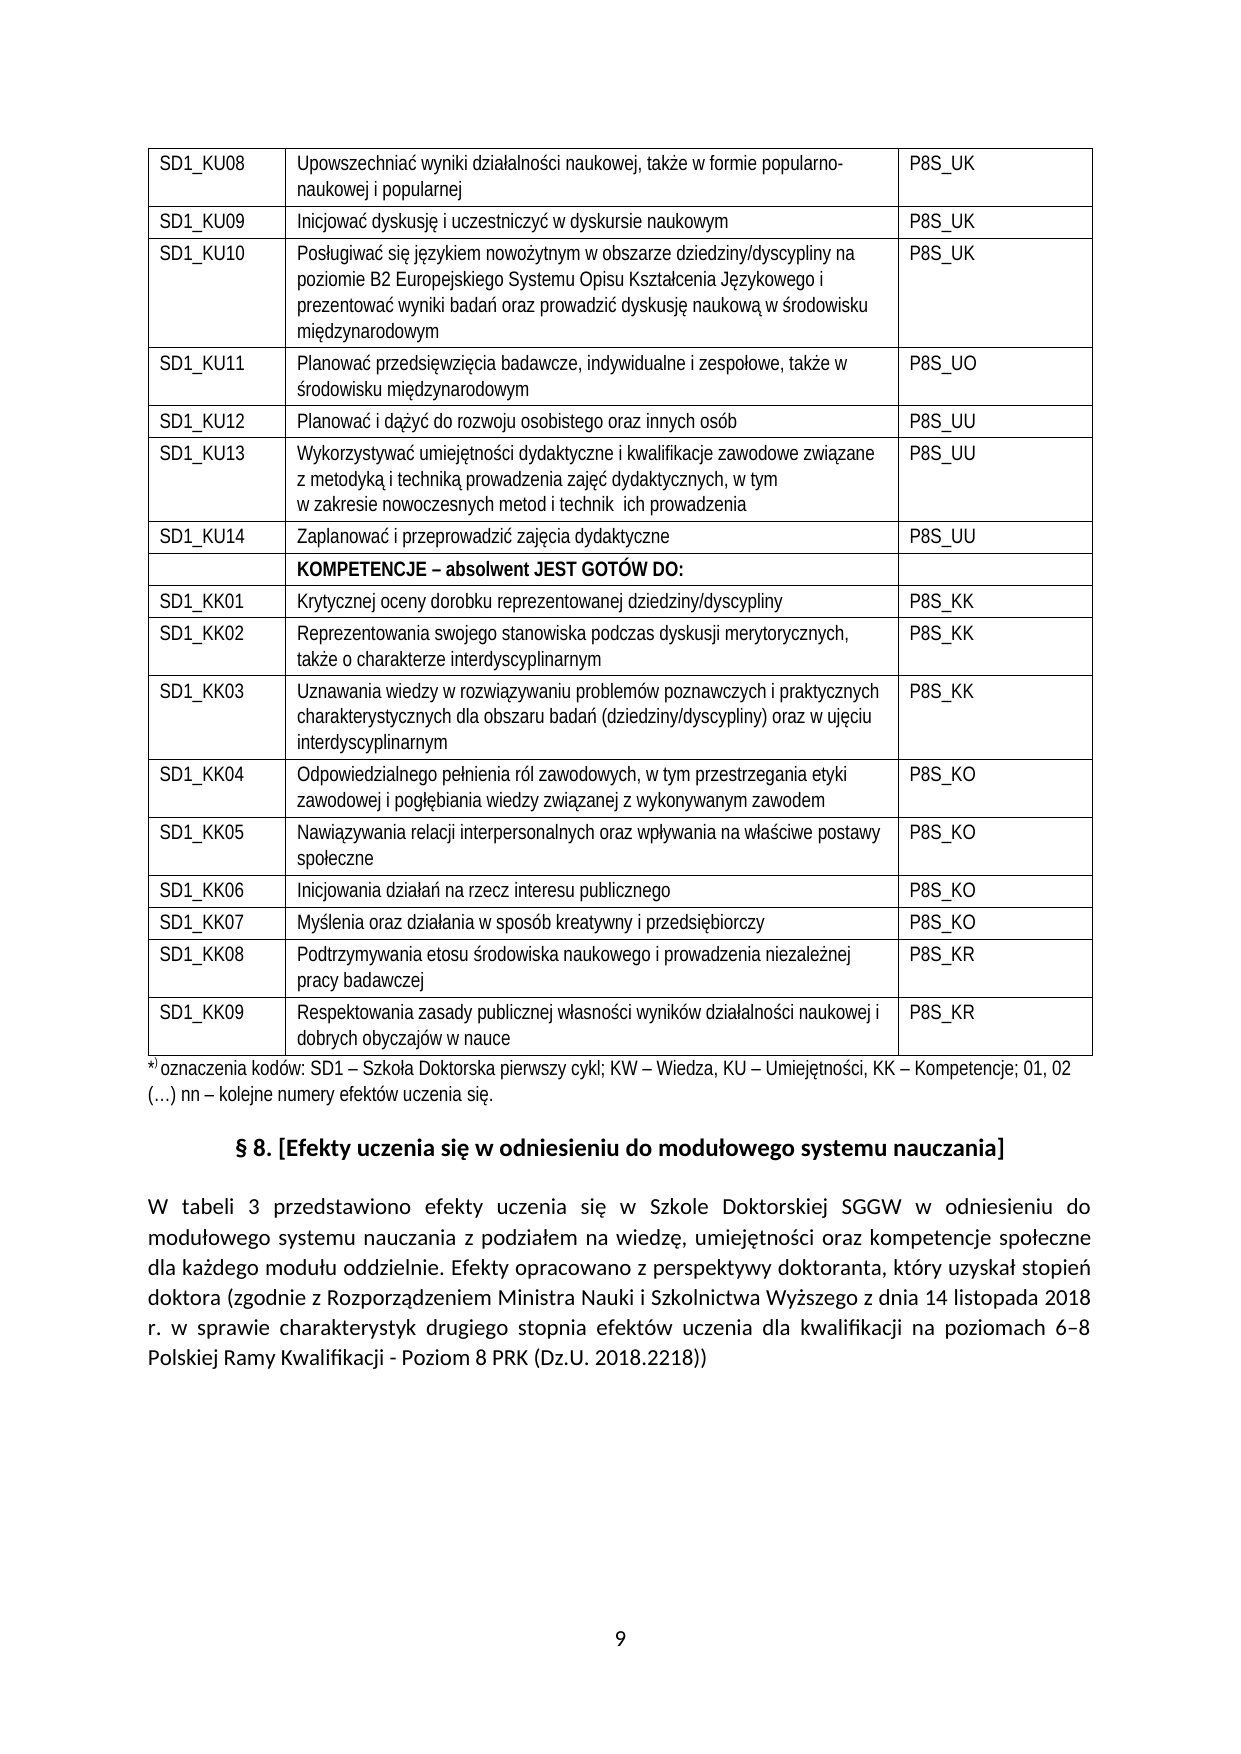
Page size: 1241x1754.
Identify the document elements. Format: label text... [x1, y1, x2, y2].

table_cell P8S_UK [899, 207, 1092, 238]
table_cell Reprezentowania swojego stanowiska podczas dyskusji merytorycznych, także o charakterze interdyscyplinarnym [286, 618, 898, 675]
table_cell P8S_UU [899, 406, 1092, 437]
table_cell SD1_KU08 [149, 149, 285, 206]
table_cell SD1_KK07 [149, 908, 285, 939]
table_cell SD1_KU13 [149, 438, 285, 521]
table_cell Odpowiedzialnego pełnienia ról zawodowych, w tym przestrzegania etyki zawodowej i pogłębiania wiedzy związanej z wykonywanym zawodem [286, 760, 898, 817]
table_cell SD1_KK01 [149, 586, 285, 617]
table_cell SD1_KK09 [149, 998, 285, 1055]
table_cell SD1_KU14 [149, 522, 285, 553]
table_cell SD1_KU12 [149, 406, 285, 437]
table_cell P8S_UK [899, 149, 1092, 206]
table_cell SD1_KU11 [149, 348, 285, 405]
table_cell P8S_KO [899, 876, 1092, 907]
table_cell Krytycznej oceny dorobku reprezentowanej dziedziny/dyscypliny [286, 586, 898, 617]
table_cell Planować przedsięwzięcia badawcze, indywidualne i zespołowe, także w środowisku międzynarodowym [286, 348, 898, 405]
table_cell Upowszechniać wyniki działalności naukowej, także w formie popularno-naukowej i popularnej [286, 149, 898, 206]
table_cell P8S_UU [899, 438, 1092, 521]
table_cell SD1_KU09 [149, 207, 285, 238]
table_cell P8S_KR [899, 940, 1092, 997]
table_cell Inicjować dyskusję i uczestniczyć w dyskursie naukowym [286, 207, 898, 238]
table_cell P8S_KK [899, 676, 1092, 759]
text W tabeli 3 przedstawiono efekty uczenia się w Szkole Doktorskiej SGGW w odniesieniu do modułowego systemu nauczania z podziałem na wiedzę, umiejętności oraz kompetencje społeczne dla każdego modułu oddzielnie. Efekty opracowano z perspektywy doktoranta, który uzyskał stopień doktora (zgodnie z Rozporządzeniem Ministra Nauki i Szkolnictwa Wyższego z dnia 14 listopada 2018 r. w sprawie charakterystyk drugiego stopnia efektów uczenia dla kwalifikacji na poziomach 6–8 Polskiej Ramy Kwalifikacji - Poziom 8 PRK (Dz.U. 2018.2218)) [148, 1192, 1093, 1371]
table_cell SD1_KK08 [149, 940, 285, 997]
table_cell P8S_KO [899, 818, 1092, 875]
table_cell Uznawania wiedzy w rozwiązywaniu problemów poznawczych i praktycznych charakterystycznych dla obszaru badań (dziedziny/dyscypliny) oraz w ujęciu interdyscyplinarnym [286, 676, 898, 759]
table_cell SD1_KK03 [149, 676, 285, 759]
table_cell Inicjowania działań na rzecz interesu publicznego [286, 876, 898, 907]
table_cell Nawiązywania relacji interpersonalnych oraz wpływania na właściwe postawy społeczne [286, 818, 898, 875]
table_cell Wykorzystywać umiejętności dydaktyczne i kwalifikacje zawodowe związane z metodyką i techniką prowadzenia zajęć dydaktycznych, w tym w zakresie nowoczesnych metod i technik ich prowadzenia [286, 438, 898, 521]
table_cell P8S_UO [899, 348, 1092, 405]
table_cell SD1_KU10 [149, 239, 285, 347]
table_cell SD1_KK02 [149, 618, 285, 675]
table_cell [149, 554, 285, 585]
table_cell P8S_KK [899, 618, 1092, 675]
table_cell SD1_KK05 [149, 818, 285, 875]
table_cell [899, 554, 1092, 585]
table_cell P8S_KO [899, 760, 1092, 817]
table_cell Planować i dążyć do rozwoju osobistego oraz innych osób [286, 406, 898, 437]
table_cell SD1_KK06 [149, 876, 285, 907]
table_cell P8S_KK [899, 586, 1092, 617]
table_cell P8S_KO [899, 908, 1092, 939]
table_cell Posługiwać się językiem nowożytnym w obszarze dziedziny/dyscypliny na poziomie B2 Europejskiego Systemu Opisu Kształcenia Językowego i prezentować wyniki badań oraz prowadzić dyskusję naukową w środowisku międzynarodowym [286, 239, 898, 347]
table_cell P8S_KR [899, 998, 1092, 1055]
subtitle § 8. [Efekty uczenia się w odniesieniu do modułowego systemu nauczania] [148, 1132, 1093, 1163]
table_cell SD1_KK04 [149, 760, 285, 817]
table_cell P8S_UK [899, 239, 1092, 347]
table_cell KOMPETENCJE – absolwent JEST GOTÓW DO: [286, 554, 898, 585]
table_cell Zaplanować i przeprowadzić zajęcia dydaktyczne [286, 522, 898, 553]
table_cell P8S_UU [899, 522, 1092, 553]
table_cell Podtrzymywania etosu środowiska naukowego i prowadzenia niezależnej pracy badawczej [286, 940, 898, 997]
table_cell Myślenia oraz działania w sposób kreatywny i przedsiębiorczy [286, 908, 898, 939]
table_cell Respektowania zasady publicznej własności wyników działalności naukowej i dobrych obyczajów w nauce [286, 998, 898, 1055]
text *) oznaczenia kodów: SD1 – Szkoła Doktorska pierwszy cykl; KW – Wiedza, KU – Umiejętności, KK – Kompetencje; 01, 02 (…) nn – kolejne numery efektów uczenia. [148, 1056, 1093, 1106]
